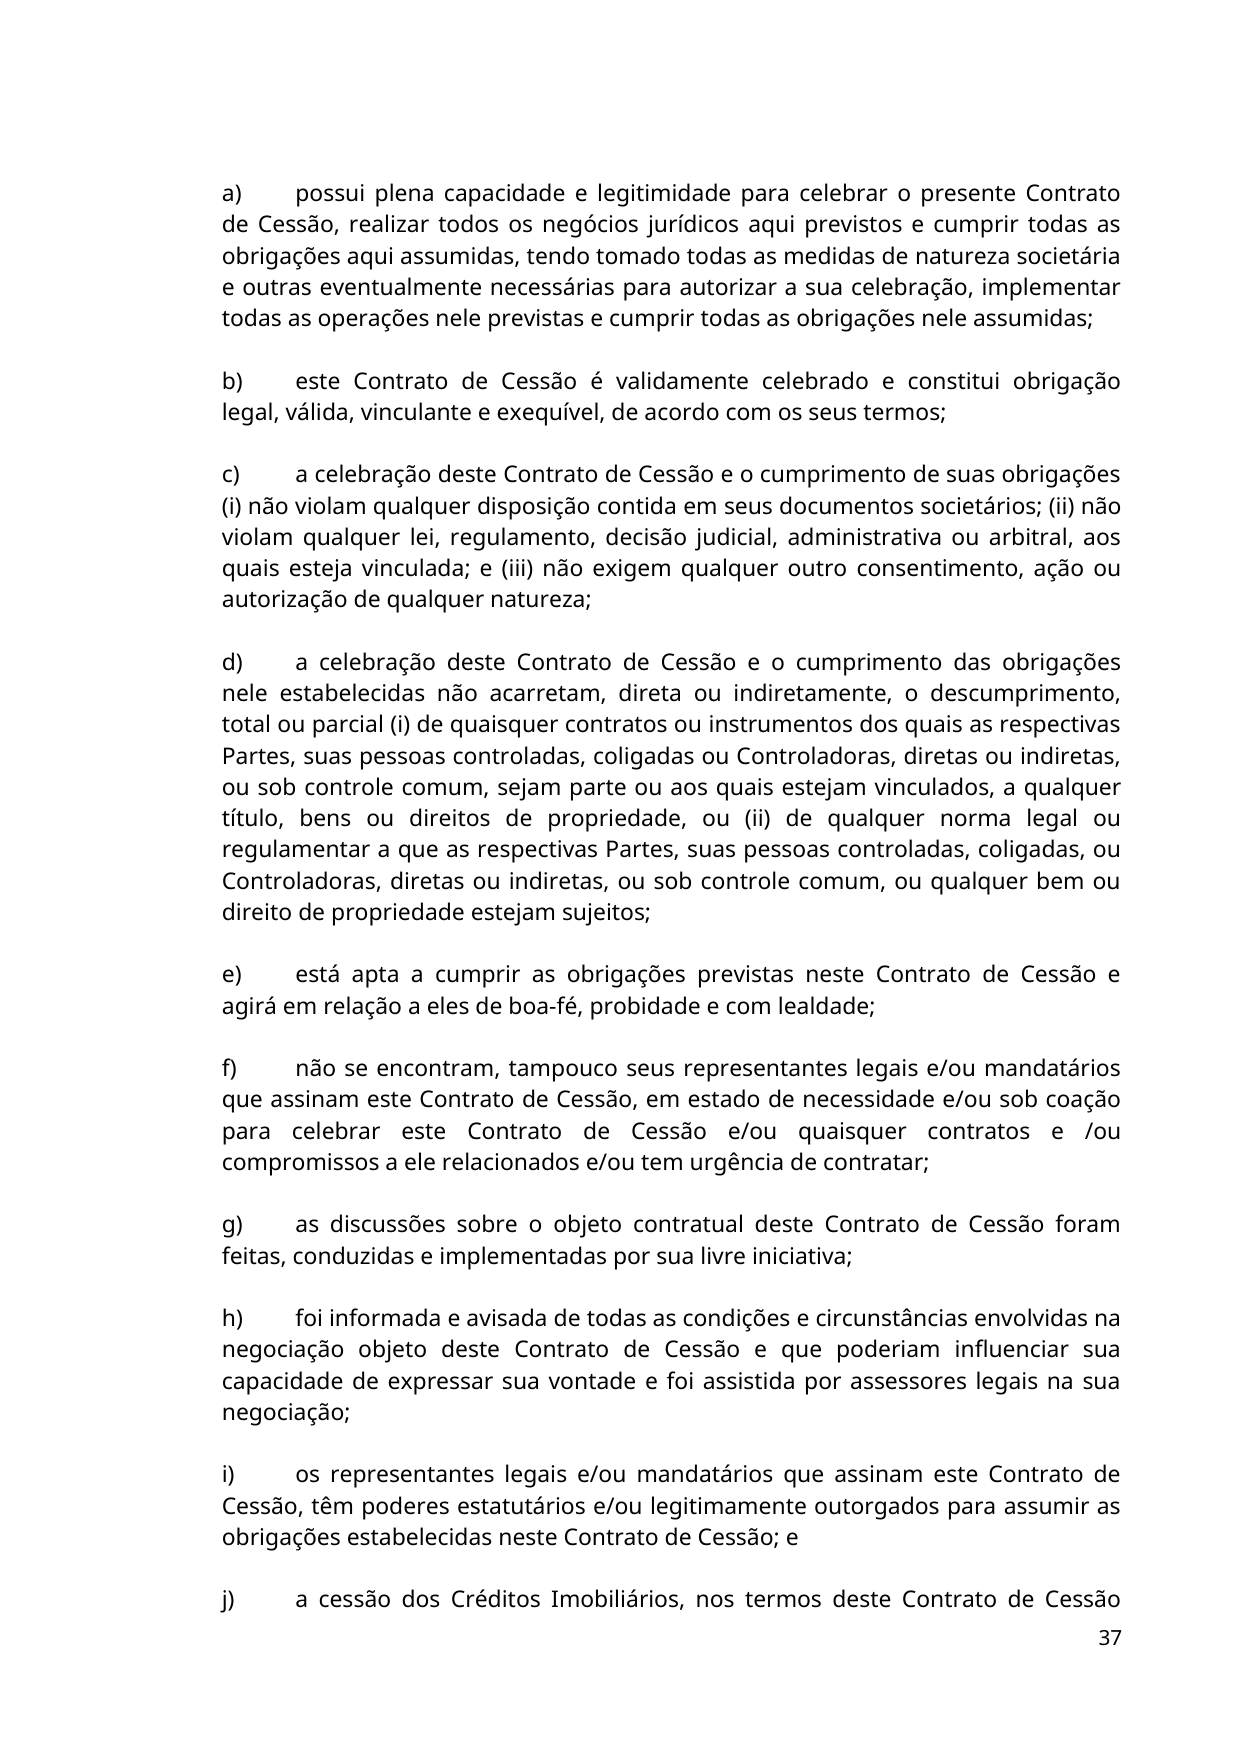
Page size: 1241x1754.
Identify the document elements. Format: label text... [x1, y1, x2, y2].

list não se encontram, tampouco seus representantes legais e/ou mandatários que assinam este Contrato de Cessão, em estado de necessidade e/ou sob coação para celebrar este Contrato de Cessão e/ou quaisquer contratos e /ou compromissos a ele relacionados e/ou tem urgência de contratar; [222, 1052, 1122, 1177]
list foi informada e avisada de todas as condições e circunstâncias envolvidas na negociação objeto deste Contrato de Cessão e que poderiam influenciar sua capacidade de expressar sua vontade e foi assistida por assessores legais na sua negociação; [222, 1302, 1122, 1427]
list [222, 1583, 1122, 1615]
list os representantes legais e/ou mandatários que assinam este Contrato de Cessão, têm poderes estatutários e/ou legitimamente outorgados para assumir as obrigações estabelecidas neste Contrato de Cessão; e [222, 1458, 1122, 1552]
list este Contrato de Cessão é validamente celebrado e constitui obrigação legal, válida, vinculante e exequível, de acordo com os seus termos; [222, 365, 1122, 427]
list a celebração deste Contrato de Cessão e o cumprimento de suas obrigações (i) não violam qualquer disposição contida em seus documentos societários; (ii) não violam qualquer lei, regulamento, decisão judicial, administrativa ou arbitral, aos quais esteja vinculada; e (iii) não exigem qualquer outro consentimento, ação ou autorização de qualquer natureza; [222, 458, 1122, 615]
list a celebração deste Contrato de Cessão e o cumprimento das obrigações nele estabelecidas não acarretam, direta ou indiretamente, o descumprimento, total ou parcial (i) de quaisquer contratos ou instrumentos dos quais as respectivas Partes, suas pessoas controladas, coligadas ou Controladoras, diretas ou indiretas, ou sob controle comum, sejam parte ou aos quais estejam vinculados, a qualquer título, bens ou direitos de propriedade, ou (ii) de qualquer norma legal ou regulamentar a que as respectivas Partes, suas pessoas controladas, coligadas, ou Controladoras, diretas ou indiretas, ou sob controle comum, ou qualquer bem ou direito de propriedade estejam sujeitos; [222, 646, 1122, 927]
list está apta a cumprir as obrigações previstas neste Contrato de Cessão e agirá em relação a eles de boa-fé, probidade e com lealdade; [222, 958, 1122, 1021]
list possui plena capacidade e legitimidade para celebrar o presente Contrato de Cessão, realizar todos os negócios jurídicos aqui previstos e cumprir todas as obrigações aqui assumidas, tendo tomado todas as medidas de natureza societária e outras eventualmente necessárias para autorizar a sua celebração, implementar todas as operações nele previstas e cumprir todas as obrigações nele assumidas; [222, 177, 1122, 333]
list as discussões sobre o objeto contratual deste Contrato de Cessão foram feitas, conduzidas e implementadas por sua livre iniciativa; [222, 1208, 1122, 1271]
